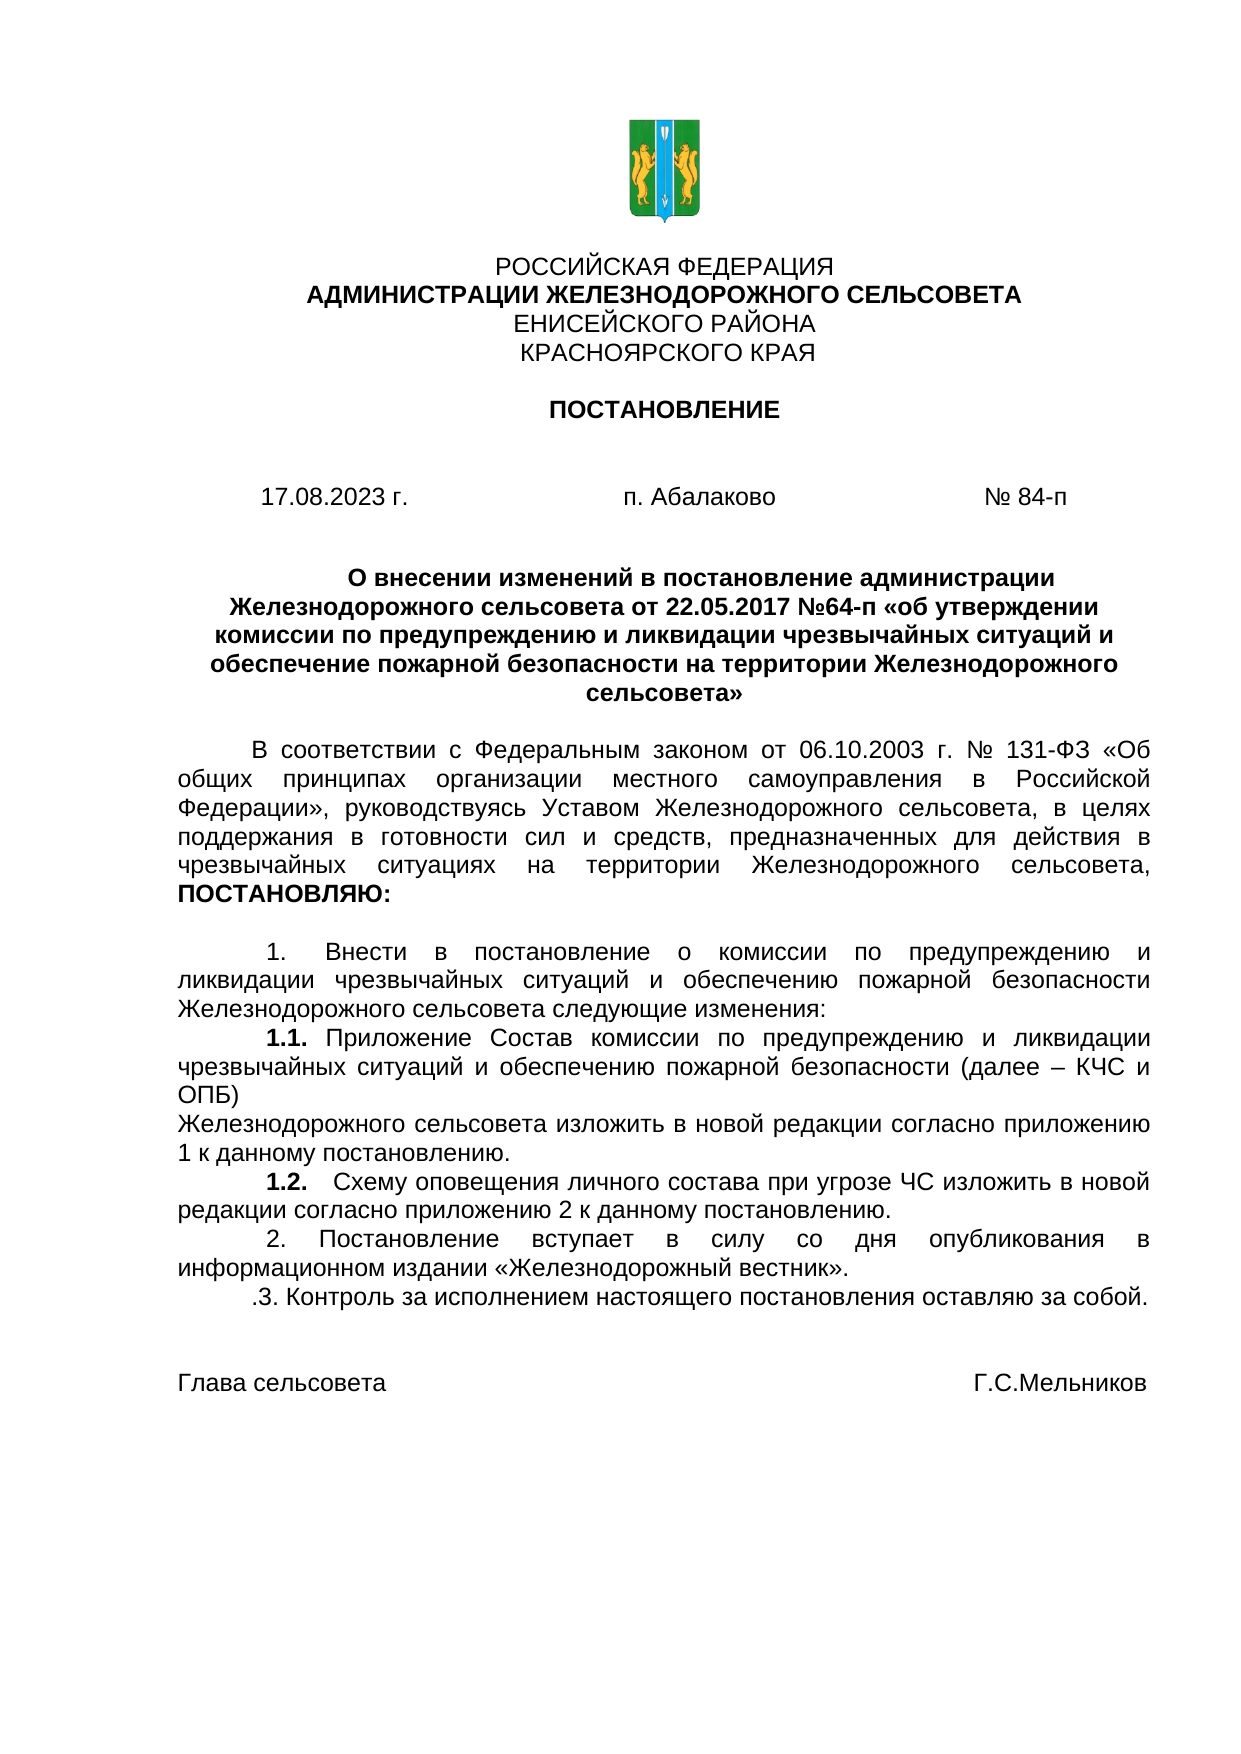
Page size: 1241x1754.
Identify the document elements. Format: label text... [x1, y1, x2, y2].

text ЕНИСЕЙСКОГО РАЙОНА [177, 309, 1152, 338]
text В соответствии с Федеральным законом от 06.10.2003 г. № 131-ФЗ «Об общих принципах организации местного самоуправления в Российской Федерации», руководствуясь Уставом Железнодорожного сельсовета, в целях поддержания в готовности сил и средств, предназначенных для действия в чрезвычайных ситуациях на территории Железнодорожного сельсовета, ПОСТАНОВЛЯЮ: [177, 736, 1152, 908]
text АДМИНИСТРАЦИИ ЖЕЛЕЗНОДОРОЖНОГО СЕЛЬСОВЕТА [177, 280, 1152, 309]
list Внести в постановление о комиссии по предупреждению и ликвидации чрезвычайных ситуаций и обеспечению пожарной безопасности Железнодорожного сельсовета следующие изменения: [177, 937, 1152, 1023]
text 17.08.2023 г. п. Абалаково № 84-п [177, 482, 1152, 510]
text 2. Постановление вступает в силу со дня опубликования в информационном издании «Железнодорожный вестник». [177, 1224, 1152, 1282]
text КРАСНОЯРСКОГО КРАЯ [177, 338, 1152, 367]
text 1.1. Приложение Состав комиссии по предупреждению и ликвидации чрезвычайных ситуаций и обеспечению пожарной безопасности (далее – КЧС и ОПБ) [177, 1023, 1152, 1109]
text Глава сельсовета Г.С.Мельников [177, 1368, 1152, 1397]
text .3. Контроль за исполнением настоящего постановления оставляю за собой. [177, 1282, 1152, 1311]
list Схему оповещения личного состава при угрозе ЧС изложить в новой редакции согласно приложению 2 к данному постановлению. [177, 1167, 1152, 1224]
text ПОСТАНОВЛЕНИЕ [177, 395, 1152, 424]
text Железнодорожного сельсовета изложить в новой редакции согласно приложению 1 к данному постановлению. [177, 1109, 1152, 1167]
text О внесении изменений в постановление администрации Железнодорожного сельсовета от 22.05.2017 №64-п «об утверждении комиссии по предупреждению и ликвидации чрезвычайных ситуаций и обеспечение пожарной безопасности на территории Железнодорожного сельсовета» [177, 563, 1152, 707]
picture [625, 118, 704, 223]
text РОССИЙСКАЯ ФЕДЕРАЦИЯ [177, 252, 1152, 280]
